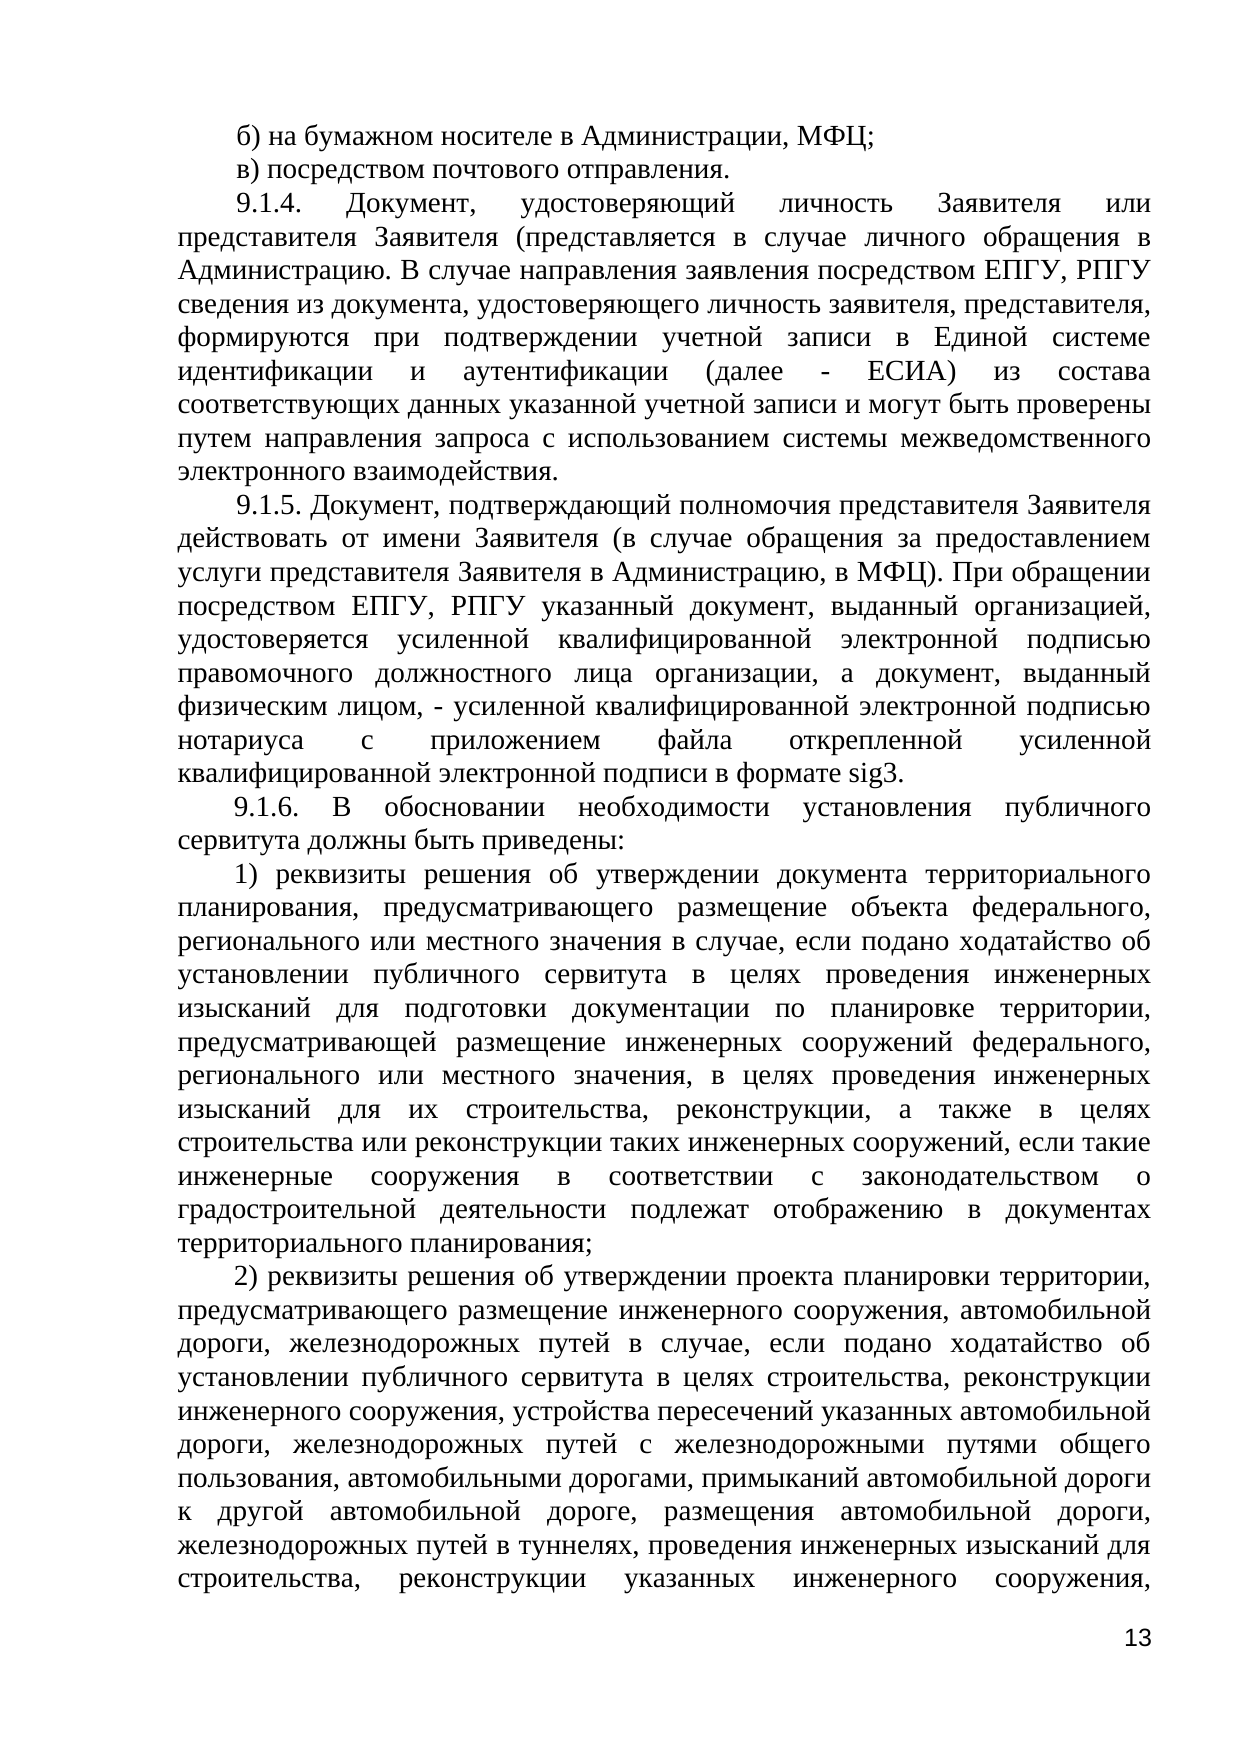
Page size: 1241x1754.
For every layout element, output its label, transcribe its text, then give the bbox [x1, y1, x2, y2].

text в) посредством почтового отправления. [177, 152, 1152, 185]
text 9.1.6. В обосновании необходимости установления публичного сервитута должны быть приведены: [177, 789, 1152, 856]
text 1) реквизиты решения об утверждении документа территориального планирования, предусматривающего размещение объекта федерального, регионального или местного значения в случае, если подано ходатайство об установлении публичного сервитута в целях проведения инженерных изысканий для подготовки документации по планировке территории, предусматривающей размещение инженерных сооружений федерального, регионального или местного значения, в целях проведения инженерных изысканий для их строительства, реконструкции, а также в целях строительства или реконструкции таких инженерных сооружений, если такие инженерные сооружения в соответствии с законодательством о градостроительной деятельности подлежат отображению в документах территориального планирования; [177, 856, 1152, 1258]
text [177, 1258, 1152, 1594]
text б) на бумажном носителе в Администрации, МФЦ; [177, 118, 1152, 152]
text 9.1.5. Документ, подтверждающий полномочия представителя Заявителя действовать от имени Заявителя (в случае обращения за предоставлением услуги представителя Заявителя в Администрацию, в МФЦ). При обращении посредством ЕПГУ, РПГУ указанный документ, выданный организацией, удостоверяется усиленной квалифицированной электронной подписью правомочного должностного лица организации, а документ, выданный физическим лицом, - усиленной квалифицированной электронной подписью нотариуса с приложением файла открепленной усиленной квалифицированной электронной подписи в формате sig3. [177, 487, 1152, 789]
text 9.1.4. Документ, удостоверяющий личность Заявителя или представителя Заявителя (представляется в случае личного обращения в Администрацию. В случае направления заявления посредством ЕПГУ, РПГУ сведения из документа, удостоверяющего личность заявителя, представителя, формируются при подтверждении учетной записи в Единой системе идентификации и аутентификации (далее - ЕСИА) из состава соответствующих данных указанной учетной записи и могут быть проверены путем направления запроса с использованием системы межведомственного электронного взаимодействия. [177, 185, 1152, 487]
